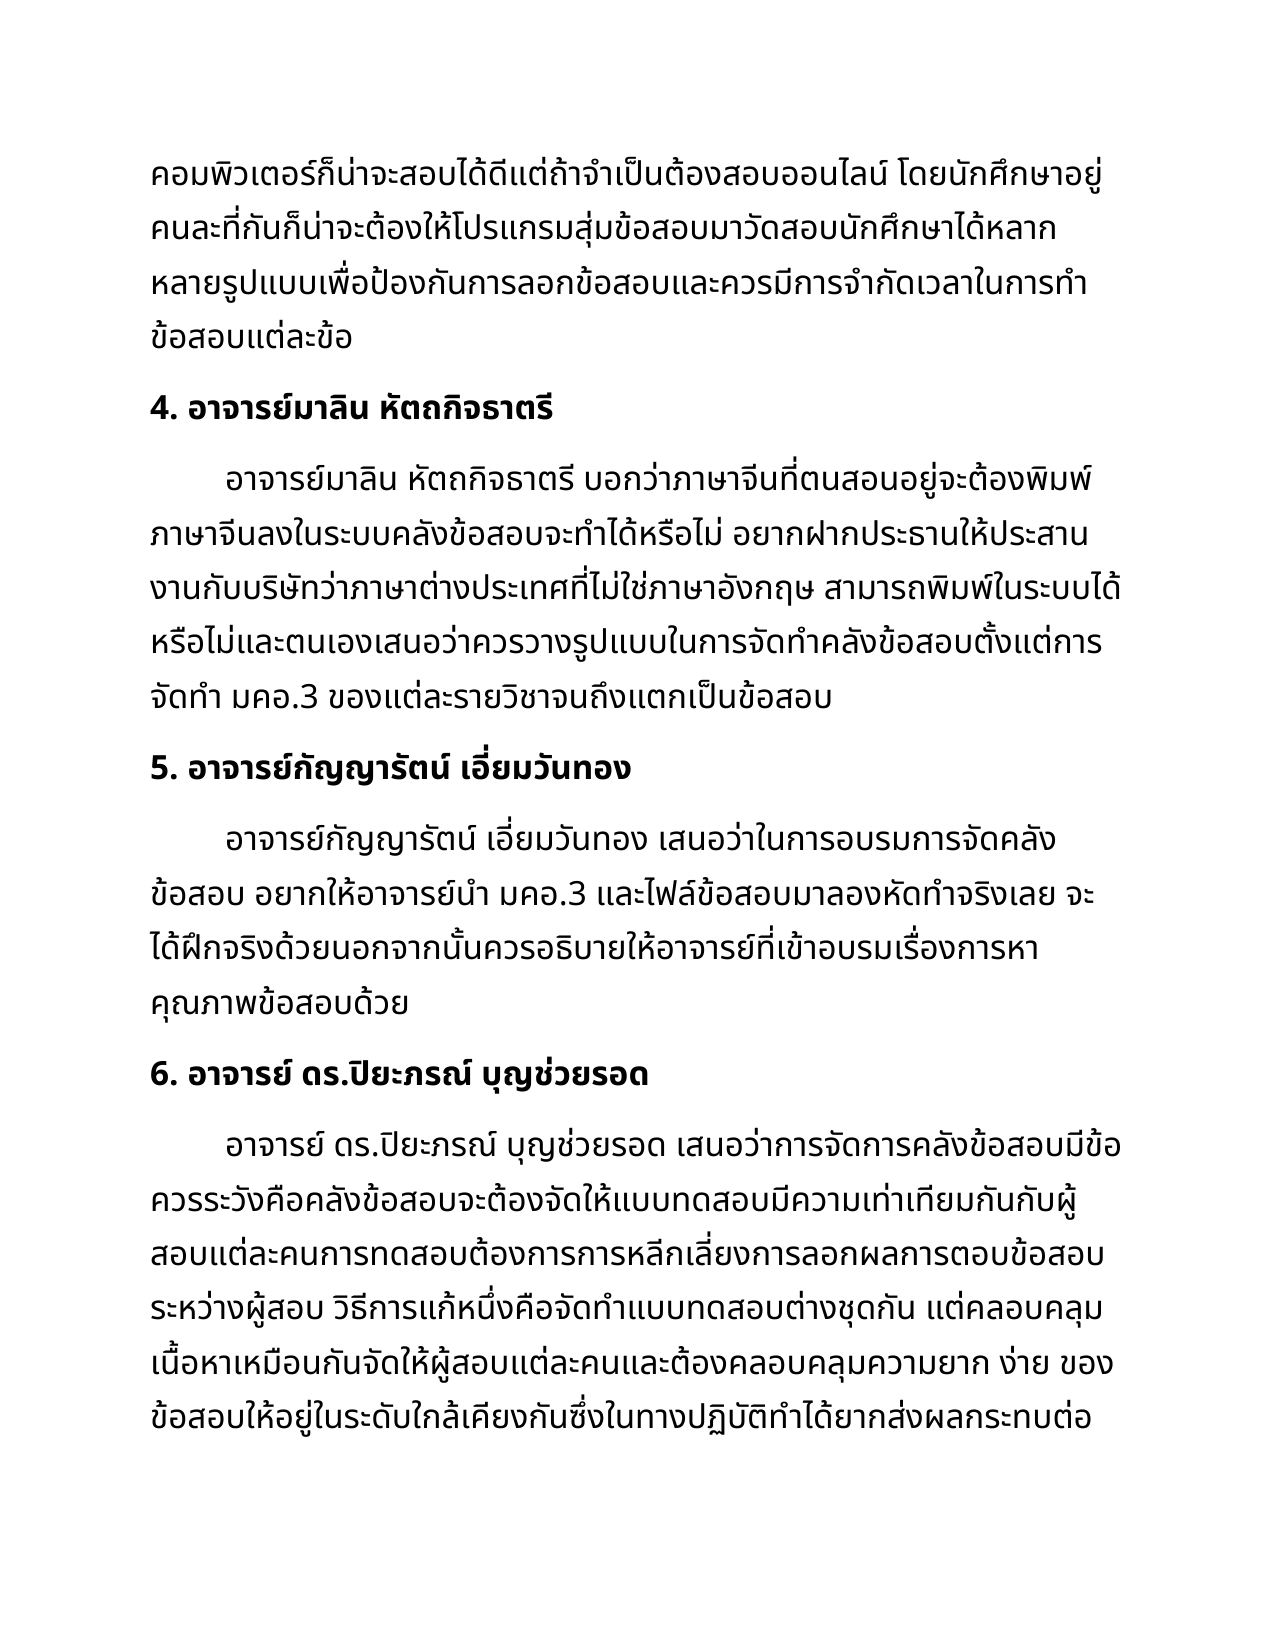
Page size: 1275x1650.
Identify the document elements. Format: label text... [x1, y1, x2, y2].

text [150, 1121, 1125, 1443]
text 6. อาจารย์ ดร.ปิยะภรณ์ บุญช่วยรอด [150, 1050, 1125, 1100]
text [150, 150, 1125, 363]
text อาจารย์กัญญารัตน์ เอี่ยมวันทอง เสนอว่าในการอบรมการจัดคลังข้อสอบ อยากให้อาจารย์นำ มคอ.3 และไฟล์ข้อสอบมาลองหัดทำจริงเลย จะได้ฝึกจริงด้วยนอกจากนั้นควรอธิบายให้อาจารย์ที่เข้าอบรมเรื่องการหาคุณภาพข้อสอบด้วย [150, 815, 1125, 1029]
text 5. อาจารย์กัญญารัตน์ เอี่ยมวันทอง [150, 744, 1125, 795]
text อาจารย์มาลิน หัตถกิจธาตรี บอกว่าภาษาจีนที่ตนสอนอยู่จะต้องพิมพ์ภาษาจีนลงในระบบคลังข้อสอบจะทำได้หรือไม่ อยากฝากประธานให้ประสานงานกับบริษัทว่าภาษาต่างประเทศที่ไม่ใช่ภาษาอังกฤษ สามารถพิมพ์ในระบบได้หรือไม่และตนเองเสนอว่าควรวางรูปแบบในการจัดทำคลังข้อสอบตั้งแต่การจัดทำ มคอ.3 ของแต่ละรายวิชาจนถึงแตกเป็นข้อสอบ [150, 455, 1125, 723]
text 4. อาจารย์มาลิน หัตถกิจธาตรี [150, 384, 1125, 435]
